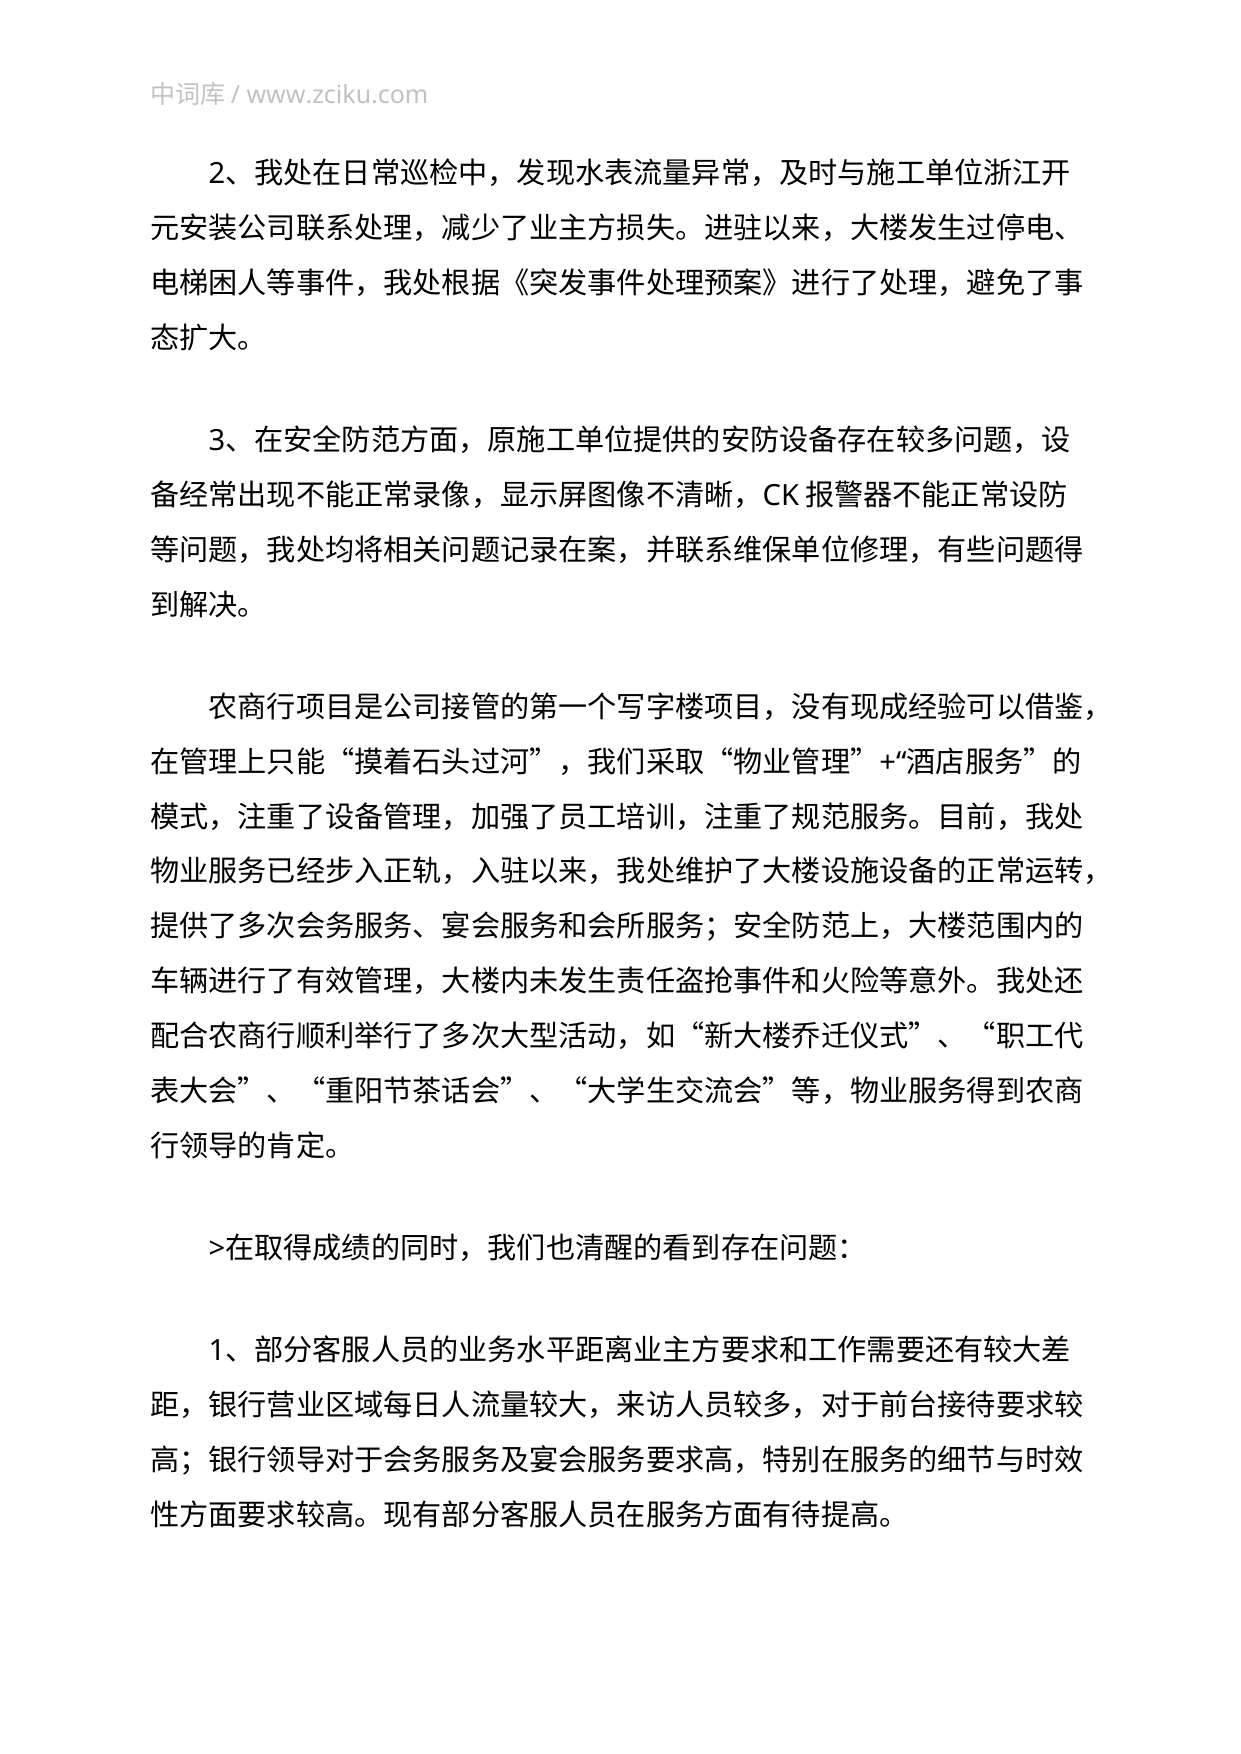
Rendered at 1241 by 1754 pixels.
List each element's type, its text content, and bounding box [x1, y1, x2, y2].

text 2、我处在日常巡检中，发现水表流量异常，及时与施工单位浙江开元安装公司联系处理，减少了业主方损失。进驻以来，大楼发生过停电、电梯困人等事件，我处根据《突发事件处理预案》进行了处理，避免了事态扩大。 [150, 150, 1090, 357]
text 1、部分客服人员的业务水平距离业主方要求和工作需要还有较大差距，银行营业区域每日人流量较大，来访人员较多，对于前台接待要求较高；银行领导对于会务服务及宴会服务要求高，特别在服务的细节与时效性方面要求较高。现有部分客服人员在服务方面有待提高。 [150, 1326, 1090, 1533]
text 农商行项目是公司接管的第一个写字楼项目，没有现成经验可以借鉴，在管理上只能“摸着石头过河”，我们采取“物业管理”+“酒店服务”的模式，注重了设备管理，加强了员工培训，注重了规范服务。目前，我处物业服务已经步入正轨，入驻以来，我处维护了大楼设施设备的正常运转，提供了多次会务服务、宴会服务和会所服务；安全防范上，大楼范围内的车辆进行了有效管理，大楼内未发生责任盗抢事件和火险等意外。我处还配合农商行顺利举行了多次大型活动，如“新大楼乔迁仪式”、“职工代表大会”、“重阳节茶话会”、“大学生交流会”等，物业服务得到农商行领导的肯定。 [150, 683, 1090, 1165]
text >在取得成绩的同时，我们也清醒的看到存在问题： [150, 1224, 1090, 1267]
text 3、在安全防范方面，原施工单位提供的安防设备存在较多问题，设备经常出现不能正常录像，显示屏图像不清晰，CK报警器不能正常设防等问题，我处均将相关问题记录在案，并联系维保单位修理，有些问题得到解决。 [150, 417, 1090, 624]
